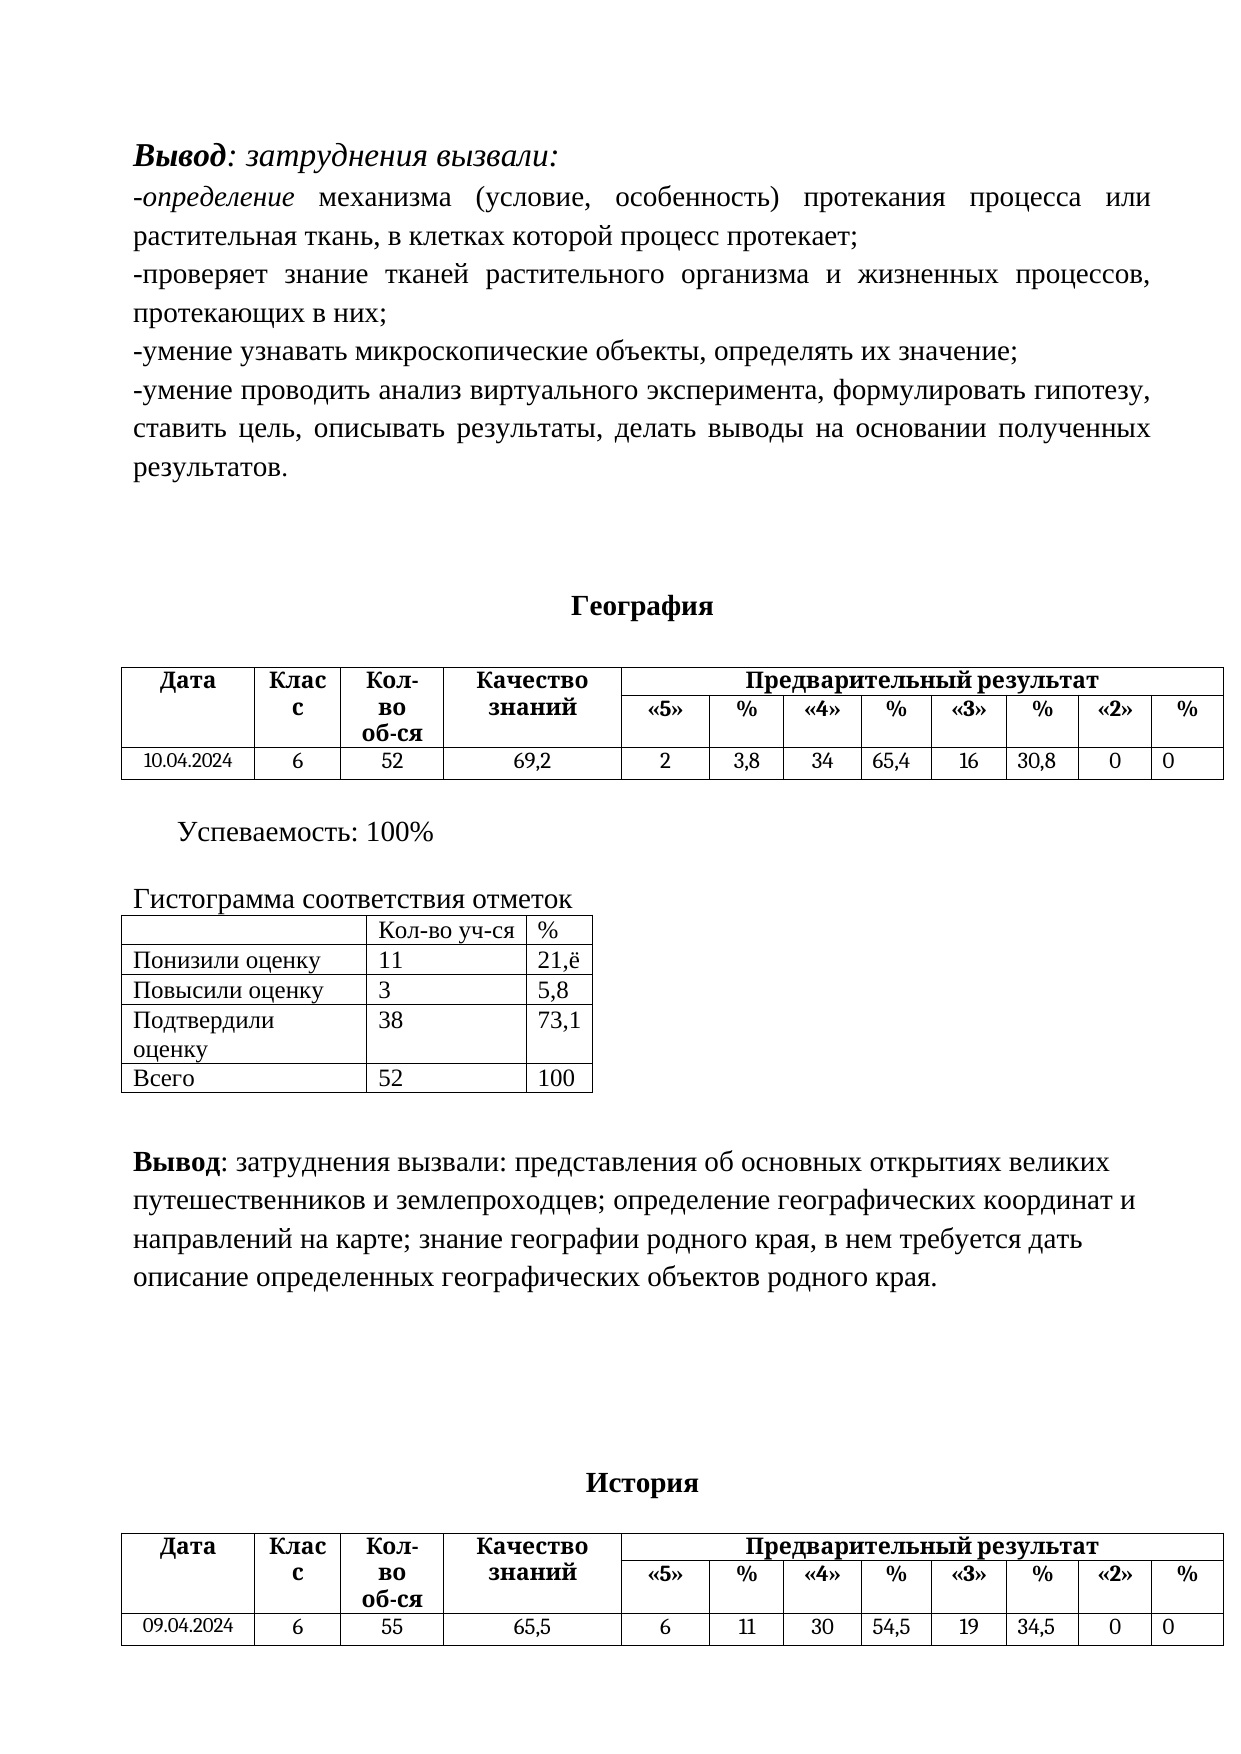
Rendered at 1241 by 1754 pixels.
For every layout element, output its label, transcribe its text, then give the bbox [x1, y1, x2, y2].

table_cell 6 [255, 1614, 340, 1645]
table_header Класс [255, 668, 340, 747]
text -проверяет знание тканей растительного организма и жизненных процессов, протекающих в них; [133, 256, 1152, 328]
table_cell 2 [622, 748, 709, 779]
table_cell 65,5 [444, 1614, 621, 1645]
table_cell 11 [367, 945, 526, 974]
text Вывод: затруднения вызвали: представления об основных открытиях великих путешественников и землепроходцев; определение географических координат и направлений на карте; знание географии родного края, в нем требуется дать описание определенных географических объектов родного края. [133, 1144, 1152, 1293]
table_header Предварительный результат [622, 1534, 1223, 1560]
text -умение проводить анализ виртуального эксперимента, формулировать гипотезу, ставить цель, описывать результаты, делать выводы на основании полученных результатов. [133, 372, 1152, 482]
table_cell «5» [622, 1561, 709, 1613]
table_cell «4» [784, 1561, 861, 1613]
table_cell 19 [932, 1614, 1006, 1645]
table_cell Подтвердили оценку [122, 1005, 366, 1062]
table_cell 34 [784, 748, 861, 779]
table_cell 30 [784, 1614, 861, 1645]
text География [133, 588, 1152, 622]
table_cell 38 [367, 1005, 526, 1062]
table_header Кол-во об-ся [341, 668, 443, 747]
text Гистограмма соответствия отметок [133, 881, 1152, 914]
table_cell 09.04.2024 [122, 1614, 254, 1645]
table_cell 3,8 [710, 748, 783, 779]
table_cell 11 [710, 1614, 783, 1645]
table_cell 54,5 [862, 1614, 931, 1645]
table_cell 0 [1152, 748, 1223, 779]
table_cell 10.04.2024 [122, 748, 254, 779]
table_cell 21,ё [527, 945, 592, 974]
table_cell % [862, 1561, 931, 1613]
table_header % [527, 916, 592, 944]
table_header Дата [122, 668, 254, 747]
table_cell % [1152, 1561, 1223, 1613]
table_cell Всего [122, 1064, 366, 1092]
table_cell 69,2 [444, 748, 621, 779]
table_cell Повысили оценку [122, 975, 366, 1004]
table_cell 0 [1079, 1614, 1151, 1645]
table_cell 0 [1079, 748, 1151, 779]
text Успеваемость: 100% [133, 814, 1152, 847]
text -определение механизма (условие, особенность) протекания процесса или растительная ткань, в клетках которой процесс протекает; [133, 179, 1152, 251]
table_cell 3 [367, 975, 526, 1004]
table_cell 52 [341, 748, 443, 779]
table_cell 100 [527, 1064, 592, 1092]
table_header Кол-во об-ся [341, 1534, 443, 1613]
table_cell 16 [932, 748, 1006, 779]
text Вывод: затруднения вызвали: [133, 135, 1152, 173]
table_cell «5» [622, 696, 709, 747]
table_cell % [1007, 696, 1078, 747]
text История [133, 1466, 1152, 1499]
table_cell «3» [932, 1561, 1006, 1613]
table_cell 55 [341, 1614, 443, 1645]
table_cell 6 [255, 748, 340, 779]
table_cell % [1007, 1561, 1078, 1613]
table_header Предварительный результат [622, 668, 1223, 694]
table_cell 5,8 [527, 975, 592, 1004]
table_header Дата [122, 1534, 254, 1613]
table_header Качество знаний [444, 668, 621, 747]
table_header [122, 916, 366, 944]
table_cell «2» [1079, 1561, 1151, 1613]
table_cell 65,4 [862, 748, 931, 779]
table_header Качество знаний [444, 1534, 621, 1613]
table_cell 0 [1152, 1614, 1223, 1645]
table_cell 34,5 [1007, 1614, 1078, 1645]
table_cell 6 [622, 1614, 709, 1645]
table_cell % [710, 1561, 783, 1613]
table_cell 30,8 [1007, 748, 1078, 779]
table_cell 52 [367, 1064, 526, 1092]
table_header Класс [255, 1534, 340, 1613]
table_header Кол-во уч-ся [367, 916, 526, 944]
table_cell «4» [784, 696, 861, 747]
table_cell % [710, 696, 783, 747]
table_cell «3» [932, 696, 1006, 747]
table_cell «2» [1079, 696, 1151, 747]
table_cell % [862, 696, 931, 747]
table_cell % [1152, 696, 1223, 747]
table_cell 73,1 [527, 1005, 592, 1062]
table_cell Понизили оценку [122, 945, 366, 974]
text -умение узнавать микроскопические объекты, определять их значение; [133, 333, 1152, 367]
